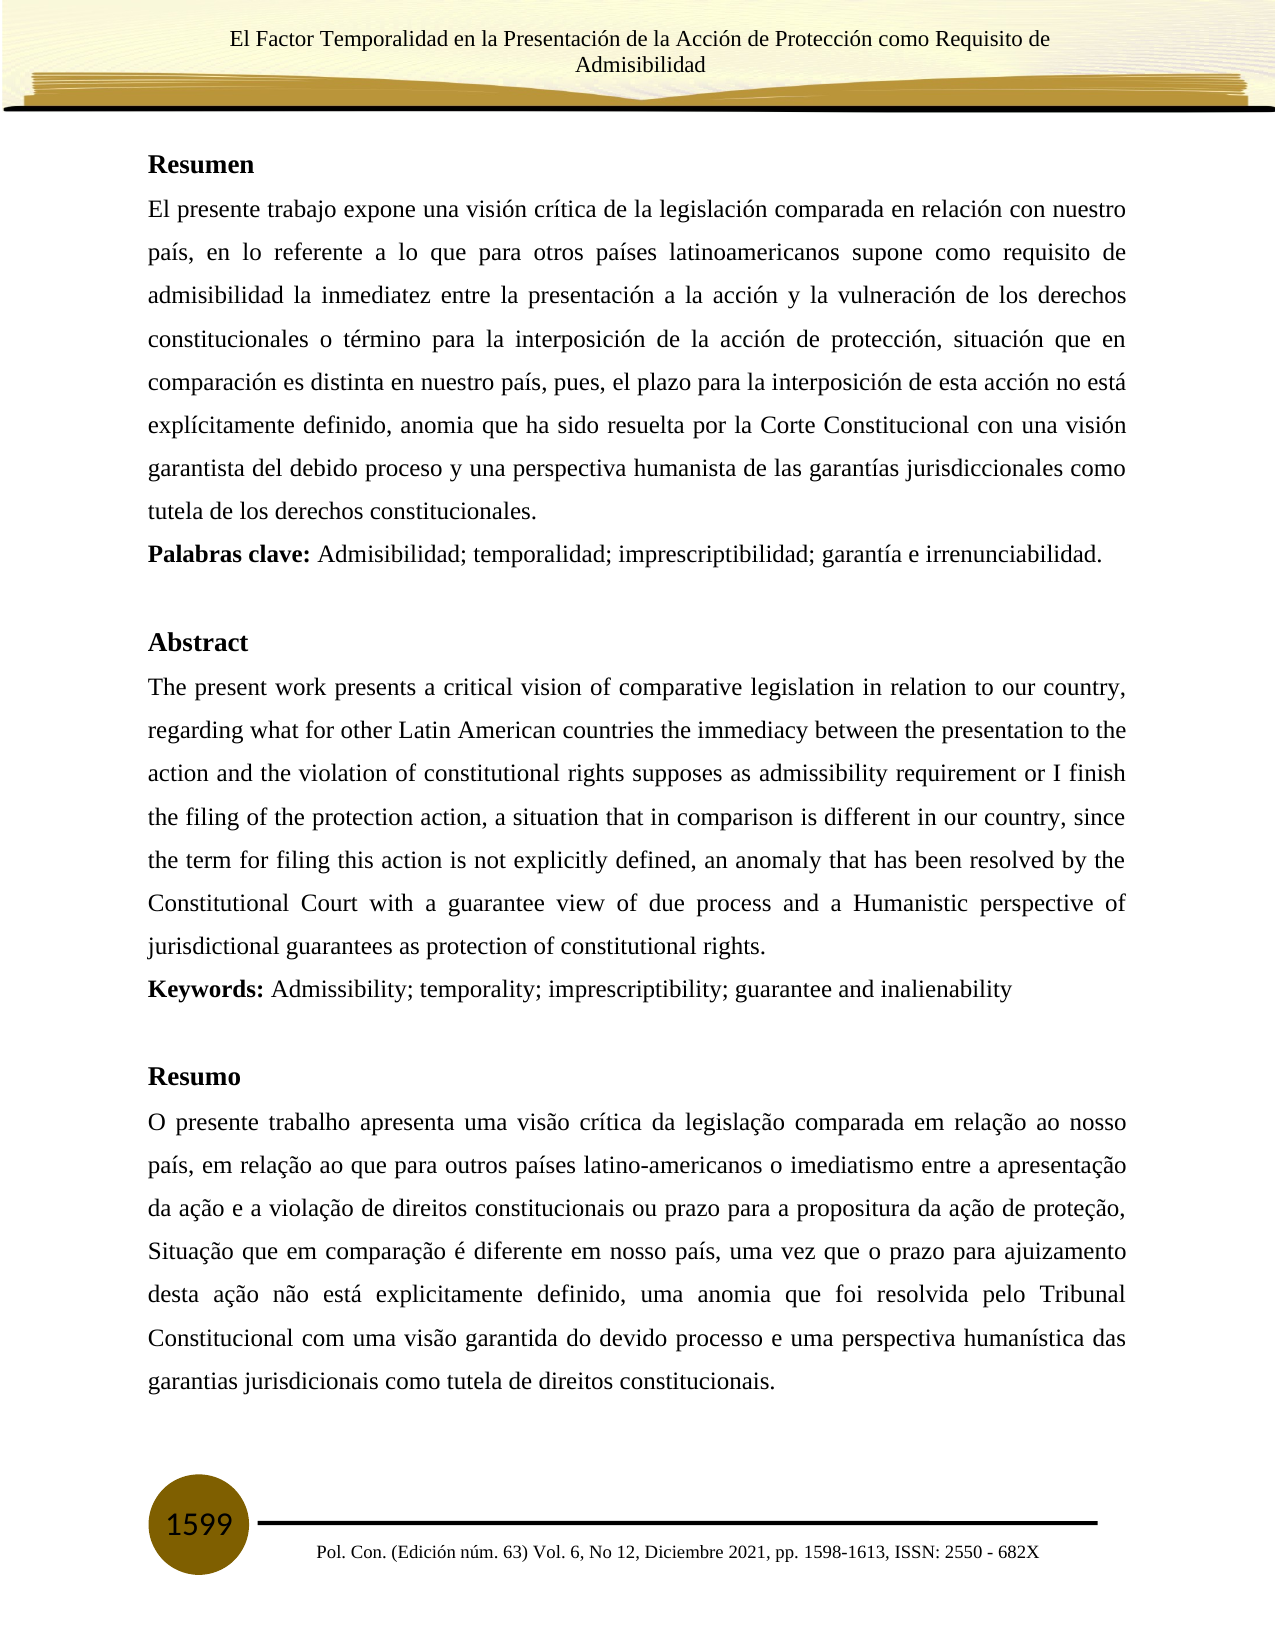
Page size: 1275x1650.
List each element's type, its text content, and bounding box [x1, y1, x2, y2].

text Resumen [148, 148, 1127, 179]
text Resumo [148, 1060, 1127, 1092]
picture [2, 0, 1275, 113]
text Keywords: Admissibility; temporality; imprescriptibility; guarantee and inalienability [148, 974, 1127, 1003]
text El presente trabajo expone una visión crítica de la legislación comparada en relación con nuestro país, en lo referente a lo que para otros países latinoamericanos supone como requisito de admisibilidad la inmediatez entre la presentación a la acción y la vulneración de los derechos constitucionales o término para la interposición de la acción de protección, situación que en comparación es distinta en nuestro país, pues, el plazo para la interposición de esta acción no está explícitamente definido, anomia que ha sido resuelta por la Corte Constitucional con una visión garantista del debido proceso y una perspectiva humanista de las garantías jurisdiccionales como tutela de los derechos constitucionales. [148, 194, 1127, 525]
text Abstract [148, 626, 1127, 657]
text The present work presents a critical vision of comparative legislation in relation to our country, regarding what for other Latin American countries the immediacy between the presentation to the action and the violation of constitutional rights supposes as admissibility requirement or I finish the filing of the protection action, a situation that in comparison is different in our country, since the term for filing this action is not explicitly defined, an anomaly that has been resolved by the Constitutional Court with a guarantee view of due process and a Humanistic perspective of jurisdictional guarantees as protection of constitutional rights. [148, 672, 1127, 960]
text Palabras clave: Admisibilidad; temporalidad; imprescriptibilidad; garantía e irrenunciabilidad. [148, 539, 1127, 568]
text O presente trabalho apresenta uma visão crítica da legislação comparada em relação ao nosso país, em relação ao que para outros países latino-americanos o imediatismo entre a apresentação da ação e a violação de direitos constitucionais ou prazo para a propositura da ação de proteção, Situação que em comparação é diferente em nosso país, uma vez que o prazo para ajuizamento desta ação não está explicitamente definido, uma anomia que foi resolvida pelo Tribunal Constitucional com uma visão garantida do devido processo e uma perspectiva humanística das garantias jurisdicionais como tutela de direitos constitucionais. [148, 1107, 1127, 1394]
